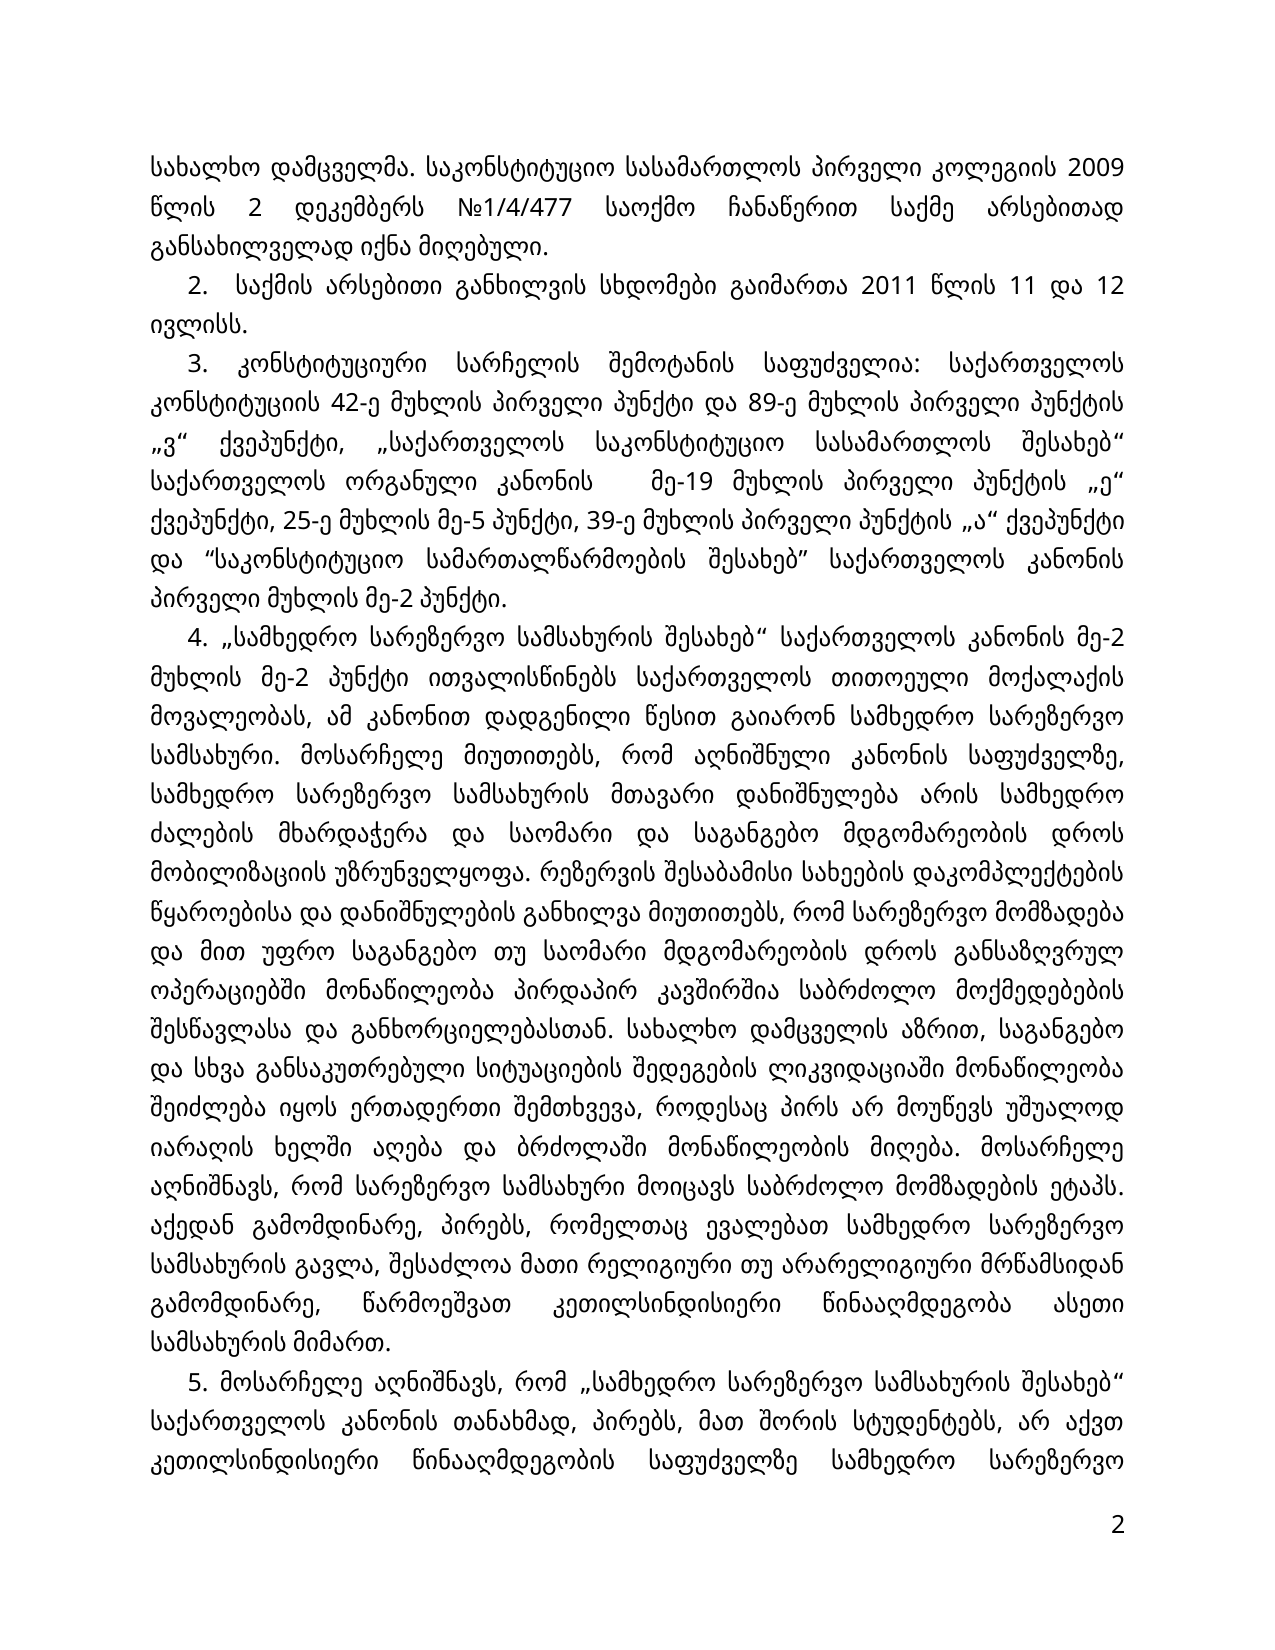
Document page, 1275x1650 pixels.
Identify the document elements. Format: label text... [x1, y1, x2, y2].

text 4. „სამხედრო სარეზერვო სამსახურის შესახებ“ საქართველოს კანონის მე-2 მუხლის მე-2 პუნქტი ითვალისწინებს საქართველოს თითოეული მოქალაქის მოვალეობას, ამ კანონით დადგენილი წესით გაიარონ სამხედრო სარეზერვო სამსახური. მოსარჩელე მიუთითებს, რომ აღნიშნული კანონის საფუძველზე, სამხედრო სარეზერვო სამსახურის მთავარი დანიშნულება არის სამხედრო ძალების მხარდაჭერა და საომარი და საგანგებო მდგომარეობის დროს მობილიზაციის უზრუნველყოფა. რეზერვის შესაბამისი სახეების დაკომპლექტების წყაროებისა და დანიშნულების განხილვა მიუთითებს, რომ სარეზერვო მომზადება და მით უფრო საგანგებო თუ საომარი მდგომარეობის დროს განსაზღვრულ ოპერაციებში მონაწილეობა პირდაპირ კავშირშია საბრძოლო მოქმედებების შესწავლასა და განხორციელებასთან. სახალხო დამცველის აზრით, საგანგებო და სხვა განსაკუთრებული სიტუაციების შედეგების ლიკვიდაციაში მონაწილეობა შეიძლება იყოს ერთადერთი შემთხვევა, როდესაც პირს არ მოუწევს უშუალოდ იარაღის ხელში აღება და ბრძოლაში მონაწილეობის მიღება. მოსარჩელე აღნიშნავს, რომ სარეზერვო სამსახური მოიცავს საბრძოლო მომზადების ეტაპს. აქედან გამომდინარე, პირებს, რომელთაც ევალებათ სამხედრო სარეზერვო სამსახურის გავლა, შესაძლოა მათი რელიგიური თუ არარელიგიური მრწამსიდან გამომდინარე, წარმოეშვათ კეთილსინდისიერი წინააღმდეგობა ასეთი სამსახურის მიმართ. [150, 620, 1125, 1359]
text 2. საქმის არსებითი განხილვის სხდომები გაიმართა 2011 წლის 11 და 12 ივლისს. [150, 267, 1125, 341]
text 3. კონსტიტუციური სარჩელის შემოტანის საფუძველია: საქართველოს კონსტიტუციის 42-ე მუხლის პირველი პუნქტი და 89-ე მუხლის პირველი პუნქტის „ვ“ ქვეპუნქტი, „საქართველოს საკონსტიტუციო სასამართლოს შესახებ“ საქართველოს ორგანული კანონის მე-19 მუხლის პირველი პუნქტის „ე“ ქვეპუნქტი, 25-ე მუხლის მე-5 პუნქტი, 39-ე მუხლის პირველი პუნქტის „ა“ ქვეპუნქტი და “საკონსტიტუციო სამართალწარმოების შესახებ” საქართველოს კანონის პირველი მუხლის მე-2 პუნქტი. [150, 346, 1125, 615]
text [150, 150, 1125, 262]
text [150, 1364, 1125, 1477]
